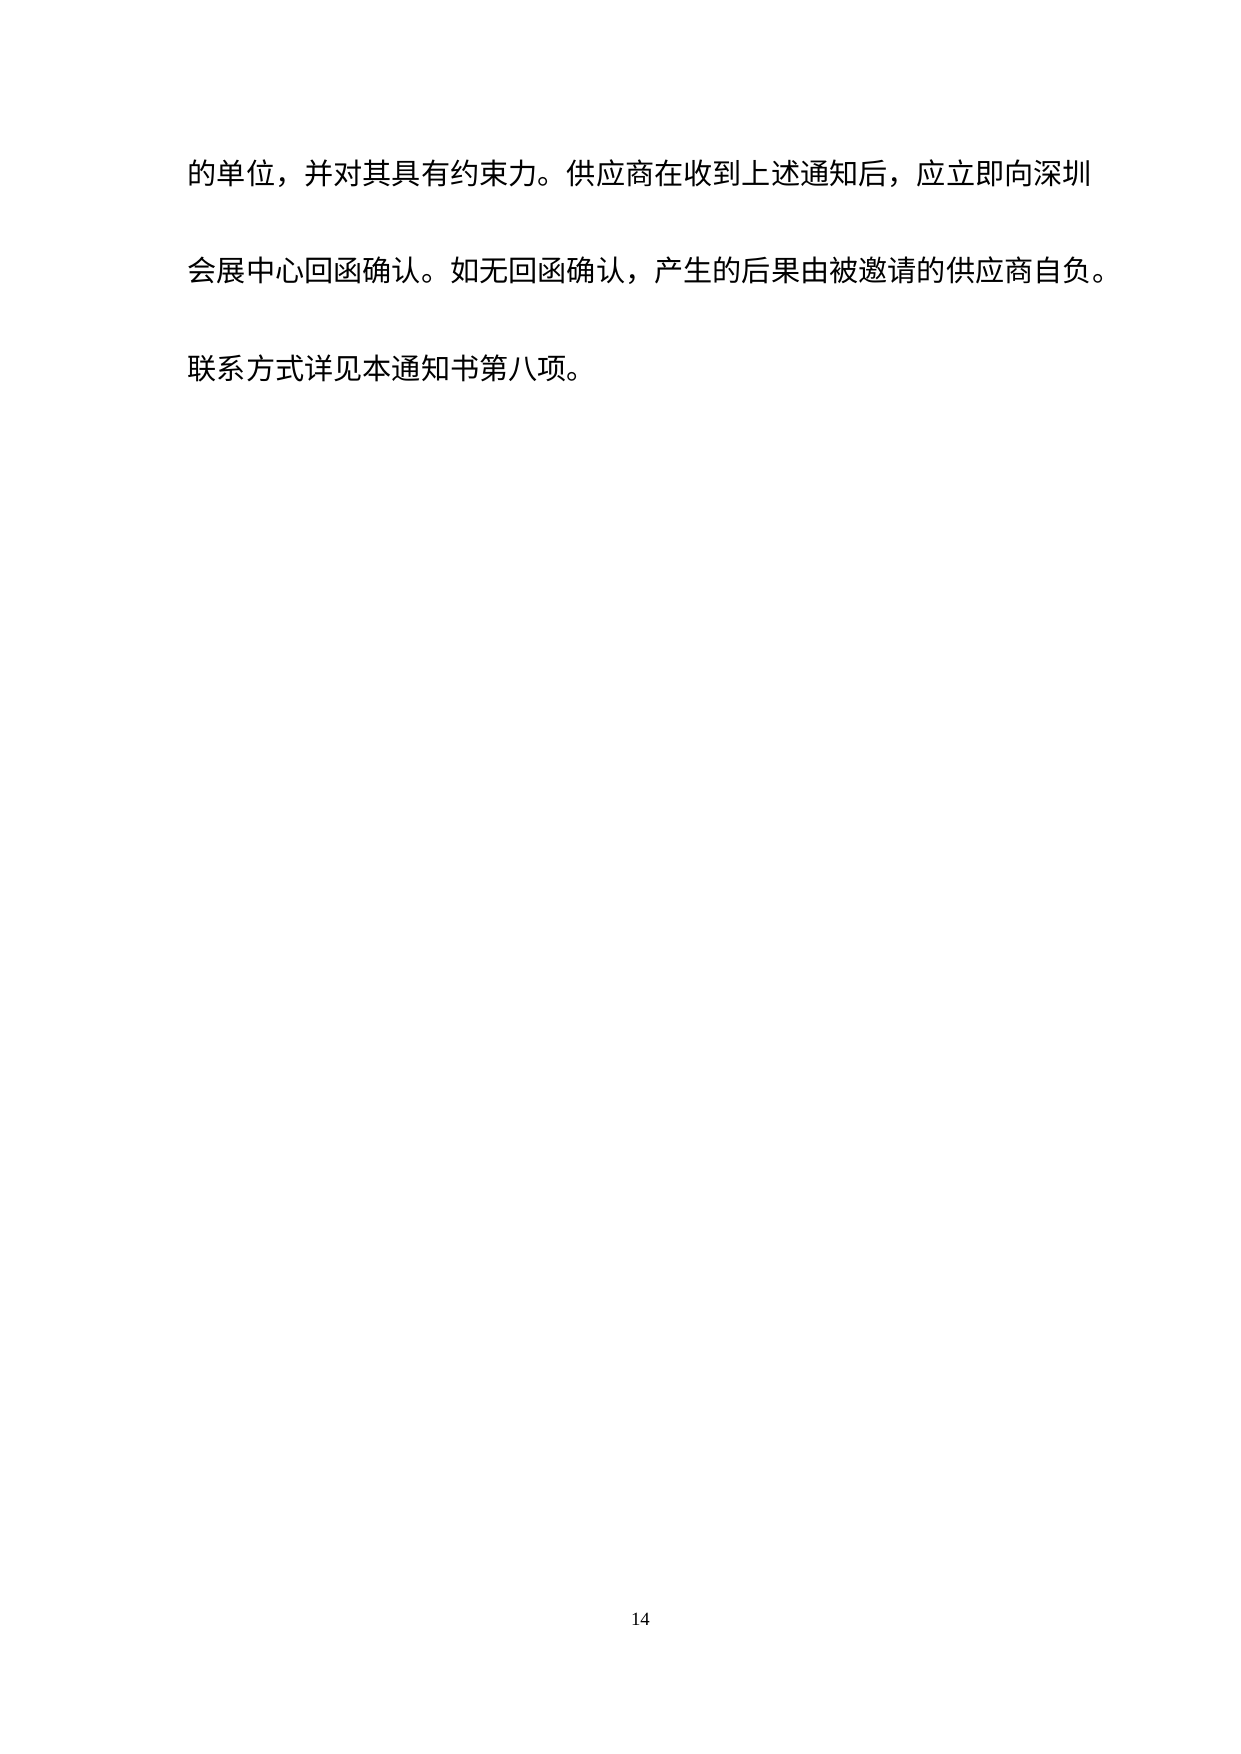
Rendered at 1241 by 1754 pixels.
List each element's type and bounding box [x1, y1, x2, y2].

text [187, 139, 1093, 399]
